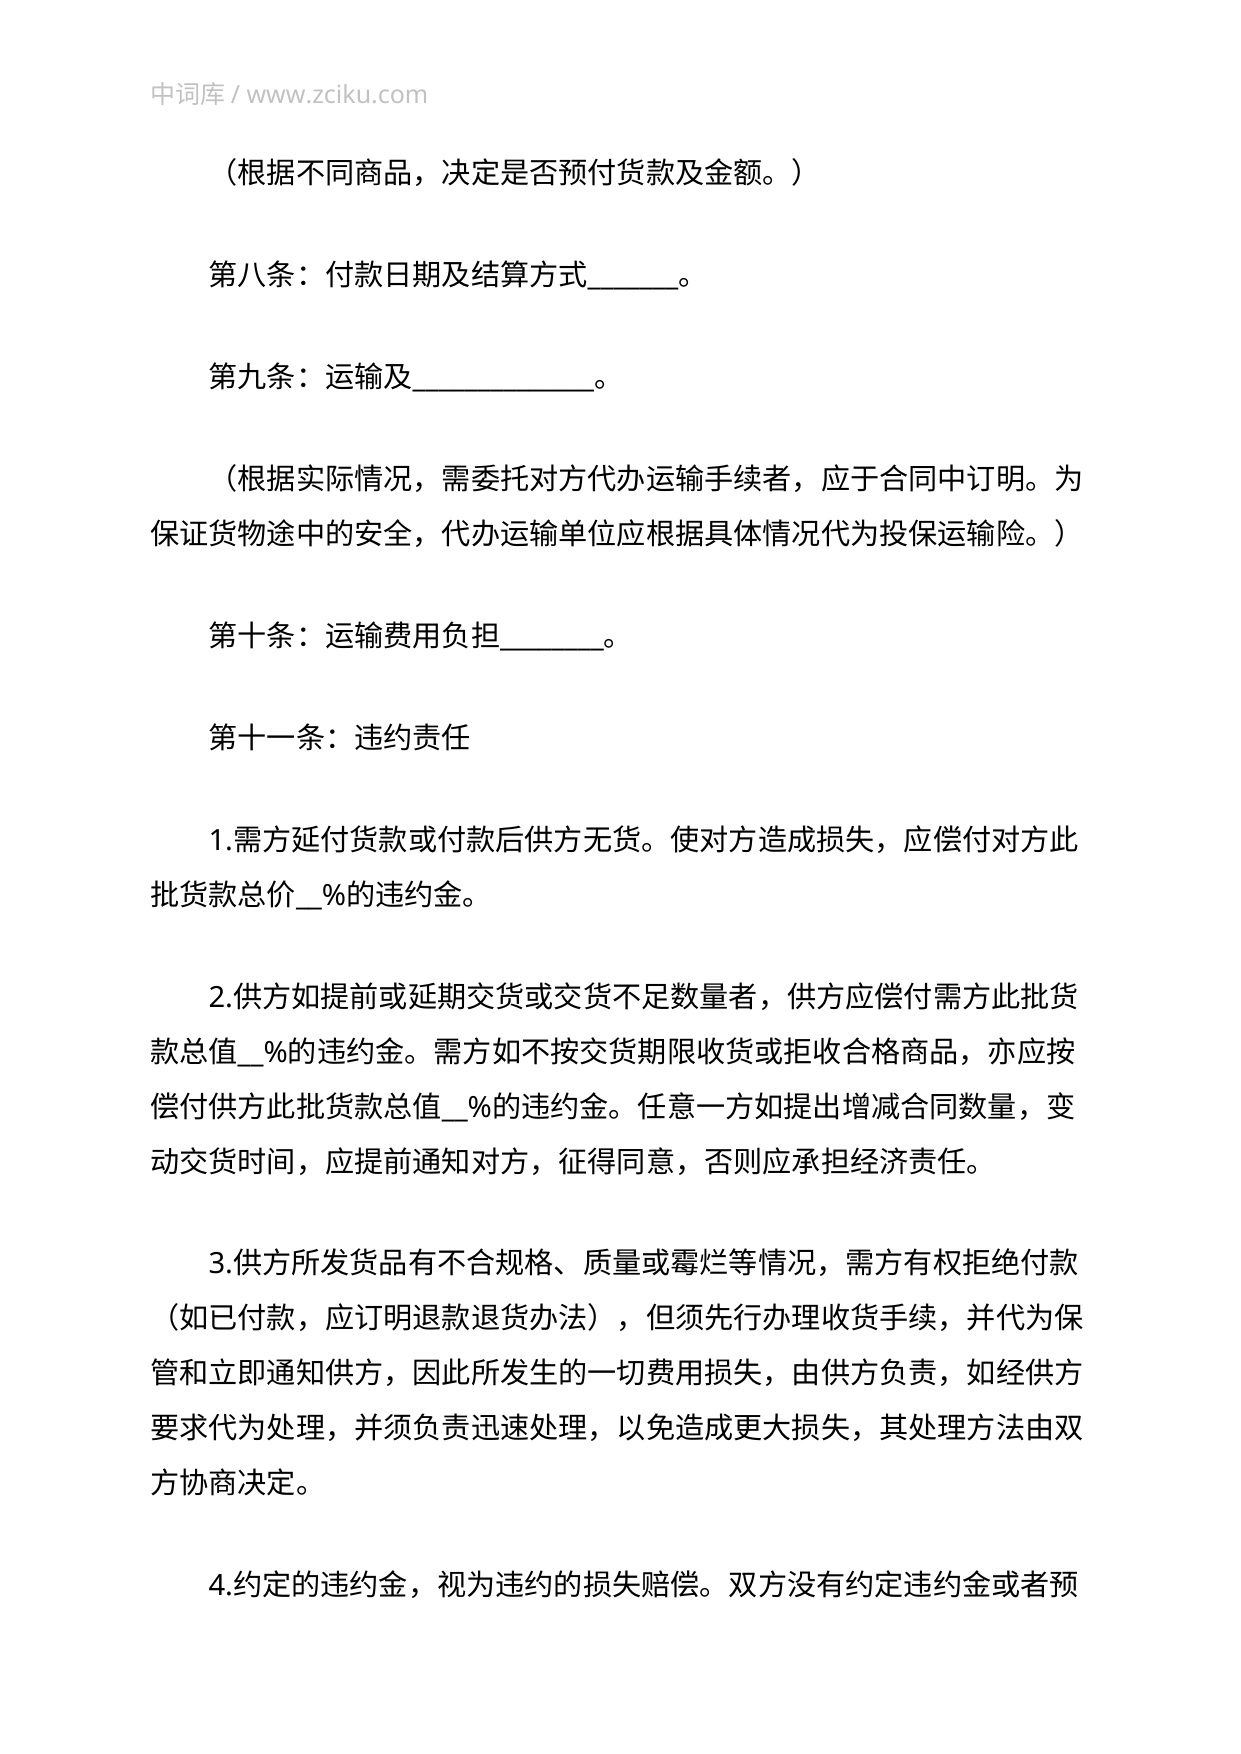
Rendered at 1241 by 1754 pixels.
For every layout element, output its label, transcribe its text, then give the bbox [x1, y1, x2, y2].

text 第十一条：违约责任 [150, 714, 1090, 757]
text 3.供方所发货品有不合规格、质量或霉烂等情况，需方有权拒绝付款（如已付款，应订明退款退货办法），但须先行办理收货手续，并代为保管和立即通知供方，因此所发生的一切费用损失，由供方负责，如经供方要求代为处理，并须负责迅速处理，以免造成更大损失，其处理方法由双方协商决定。 [150, 1240, 1090, 1502]
text （根据实际情况，需委托对方代办运输手续者，应于合同中订明。为保证货物途中的安全，代办运输单位应根据具体情况代为投保运输险。） [150, 456, 1090, 553]
text 第八条：付款日期及结算方式_______。 [150, 252, 1090, 294]
text 1.需方延付货款或付款后供方无货。使对方造成损失，应偿付对方此批货款总价__%的违约金。 [150, 816, 1090, 913]
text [150, 1561, 1090, 1604]
text （根据不同商品，决定是否预付货款及金额。） [150, 150, 1090, 192]
text 第十条：运输费用负担________。 [150, 612, 1090, 655]
text 第九条：运输及______________。 [150, 354, 1090, 396]
text 2.供方如提前或延期交货或交货不足数量者，供方应偿付需方此批货款总值__%的违约金。需方如不按交货期限收货或拒收合格商品，亦应按偿付供方此批货款总值__%的违约金。任意一方如提出增减合同数量，变动交货时间，应提前通知对方，征得同意，否则应承担经济责任。 [150, 973, 1090, 1180]
